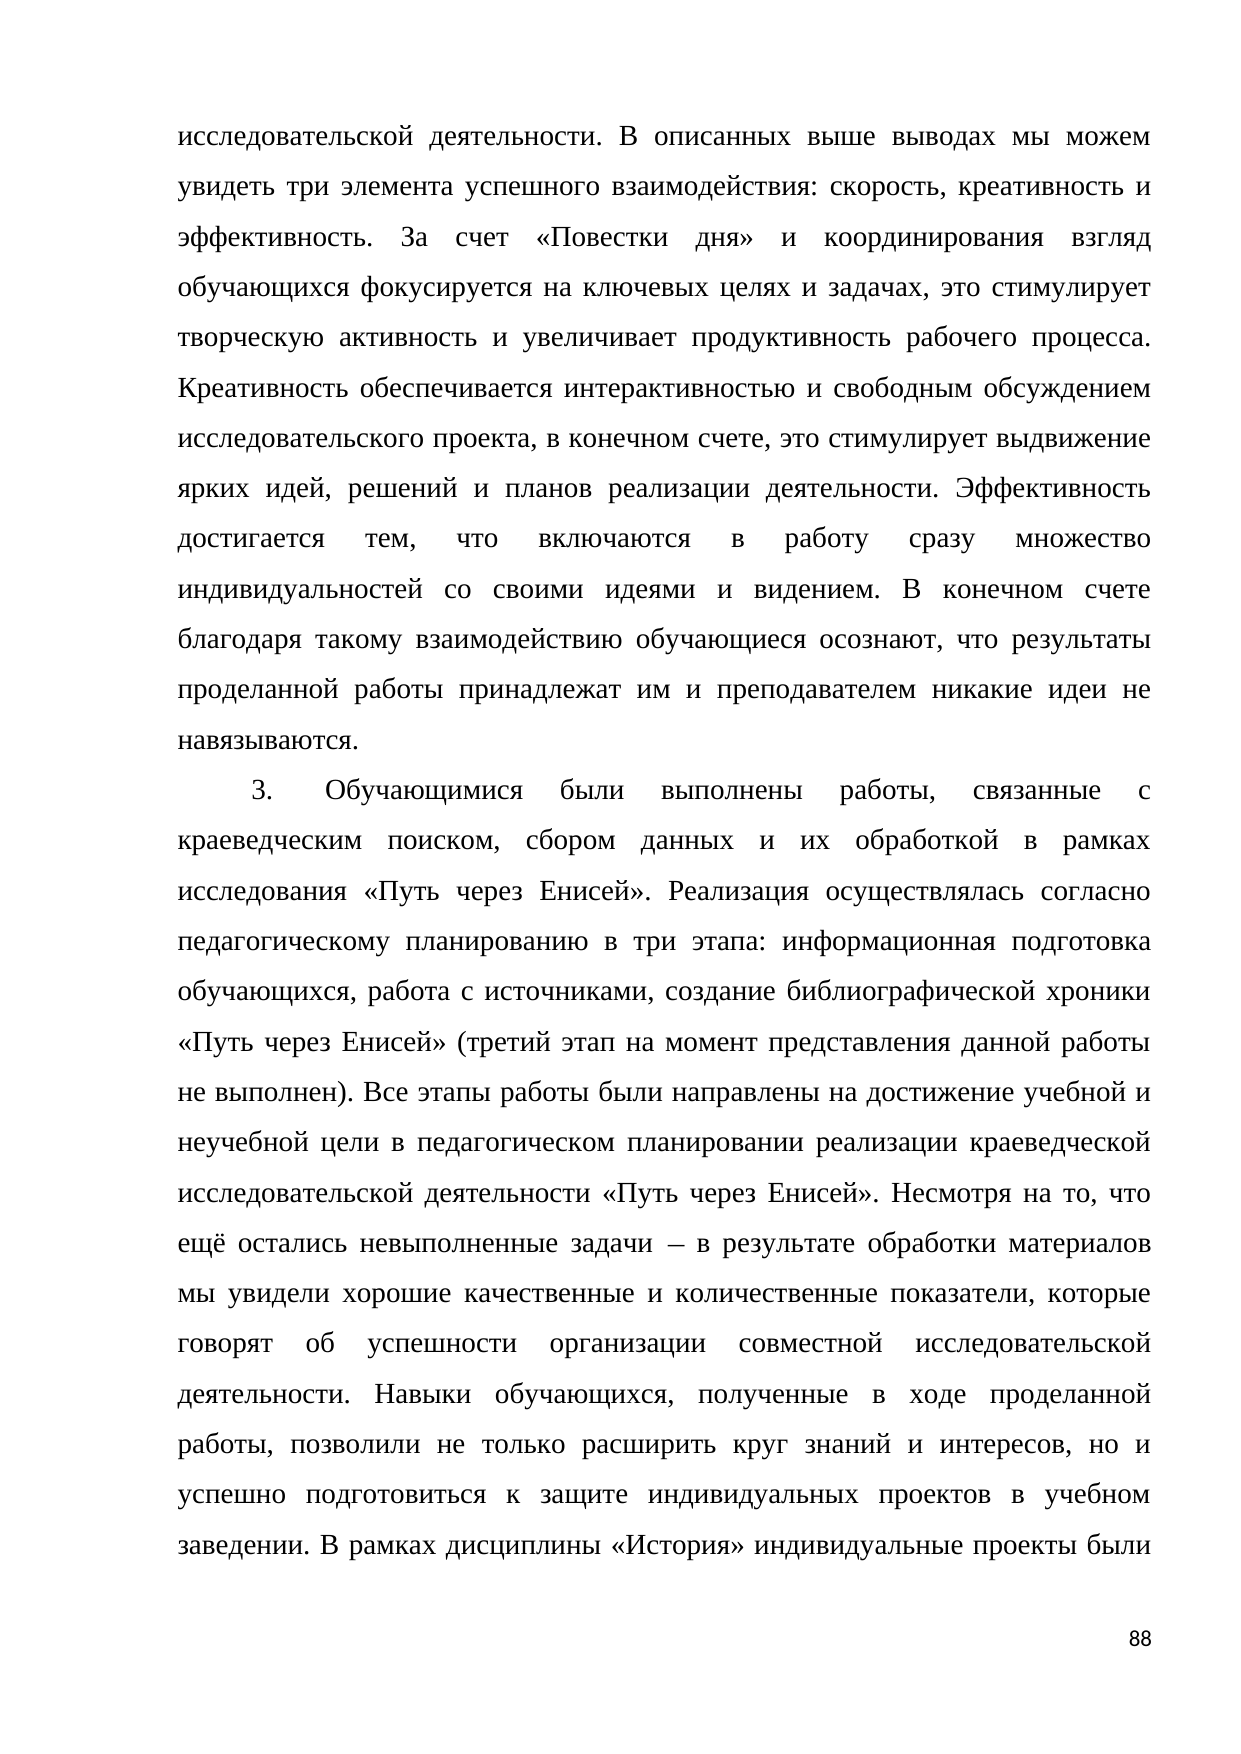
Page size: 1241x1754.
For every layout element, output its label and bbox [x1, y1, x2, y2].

list [177, 772, 1152, 1560]
text [177, 118, 1152, 755]
